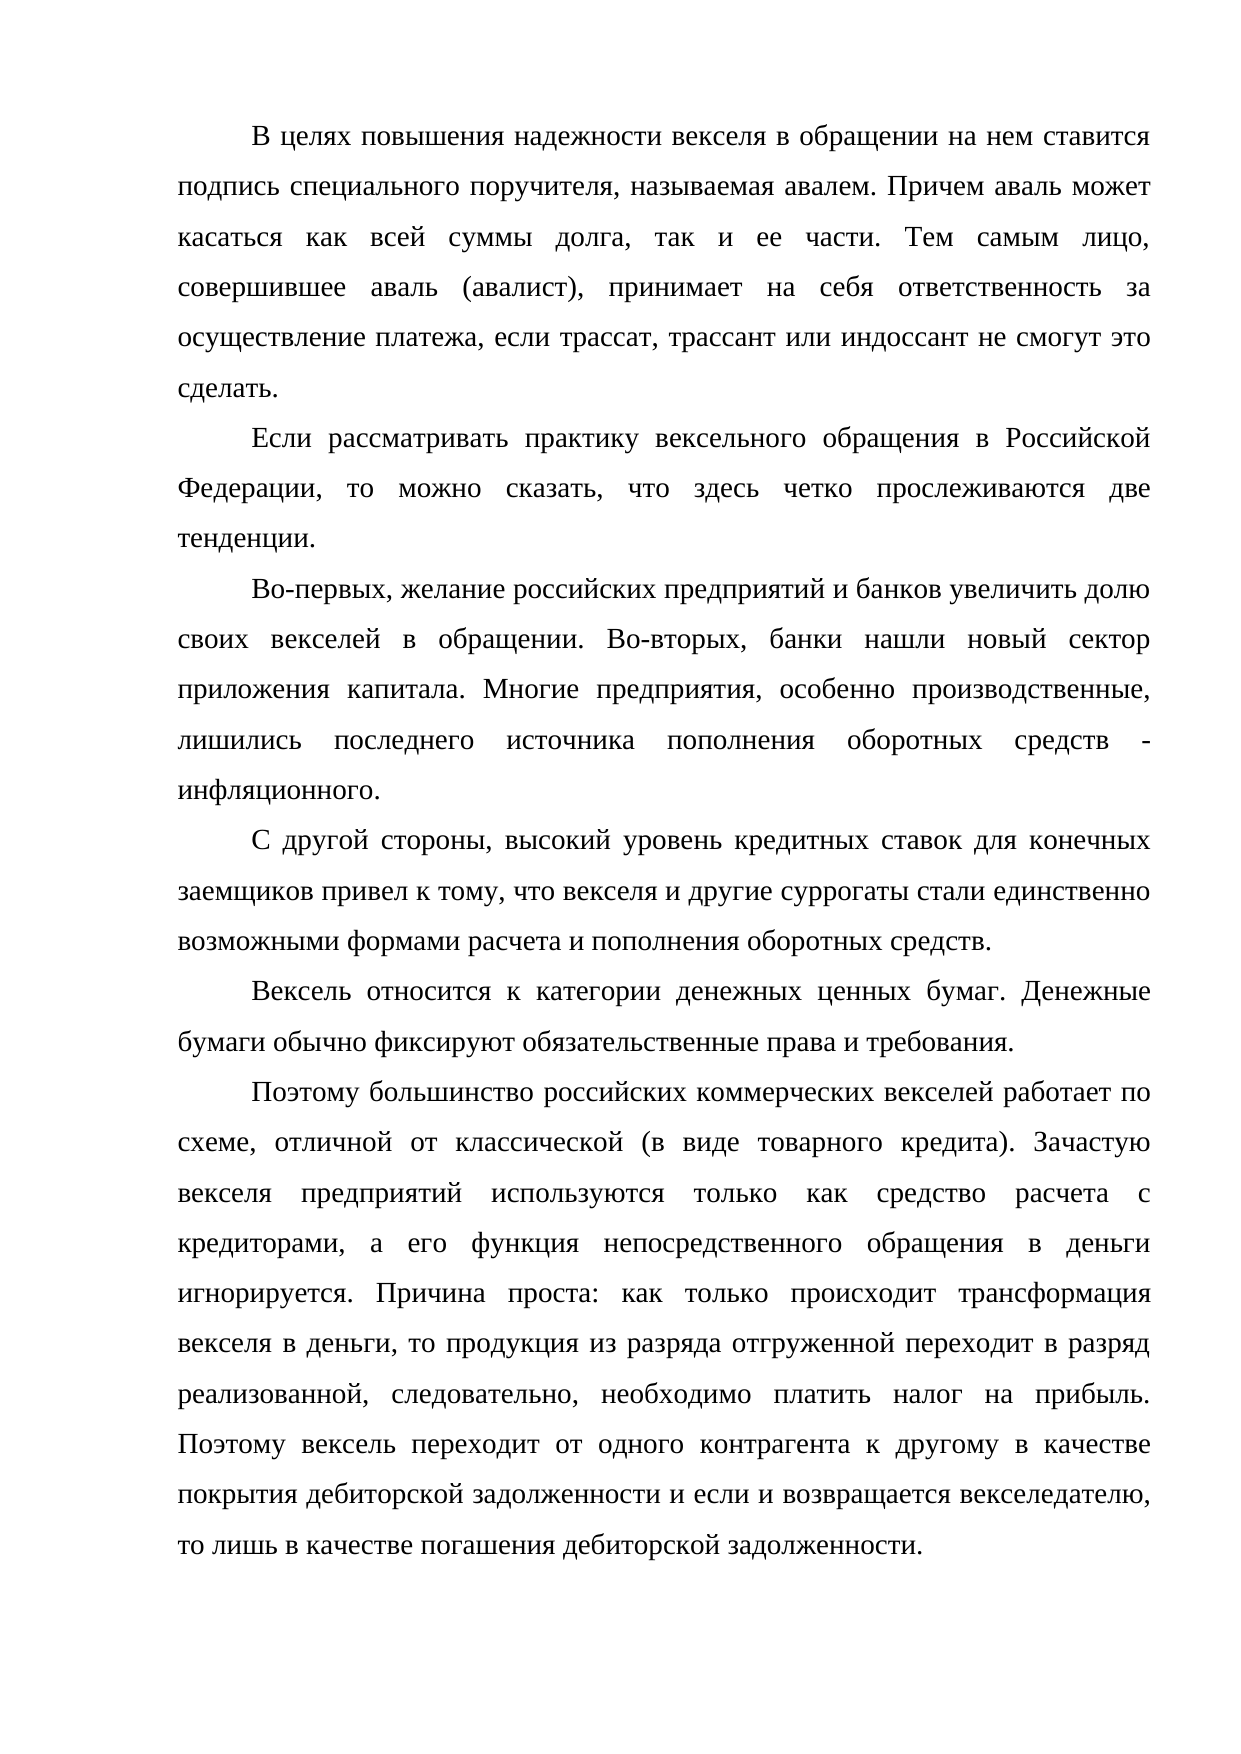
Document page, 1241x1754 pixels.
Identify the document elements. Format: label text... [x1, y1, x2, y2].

text Вексель относится к категории денежных ценных бумаг. Денежные бумаги обычно фиксируют обязательственные права и требования. [177, 973, 1152, 1057]
text Поэтому большинство российских коммерческих векселей работает по схеме, отличной от классической (в виде товарного кредита). Зачастую векселя предприятий используются только как средство расчета с кредиторами, а его функция непосредственного обращения в деньги игнорируется. Причина проста: как только происходит трансформация векселя в деньги, то продукция из разряда отгруженной переходит в разряд реализованной, следовательно, необходимо платить налог на прибыль. Поэтому вексель переходит от одного контрагента к другому в качестве покрытия дебиторской задолженности и если и возвращается векселедателю, то лишь в качестве погашения дебиторской задолженности. [177, 1074, 1152, 1560]
text В целях повышения надежности векселя в обращении на нем ставится подпись специального поручителя, называемая авалем. Причем аваль может касаться как всей суммы долга, так и ее части. Тем самым лицо, совершившее аваль (авалист), принимает на себя ответственность за осуществление платежа, если трассат, трассант или индоссант не смогут это сделать. [177, 118, 1152, 403]
text С другой стороны, высокий уровень кредитных ставок для конечных заемщиков привел к тому, что векселя и другие суррогаты стали единственно возможными формами расчета и пополнения оборотных средств. [177, 822, 1152, 957]
text Если рассматривать практику вексельного обращения в Российской Федерации, то можно сказать, что здесь четко прослеживаются две тенденции. [177, 420, 1152, 554]
text Во-первых, желание российских предприятий и банков увеличить долю своих векселей в обращении. Во-вторых, банки нашли новый сектор приложения капитала. Многие предприятия, особенно производственные, лишились последнего источника пополнения оборотных средств - инфляционного. [177, 571, 1152, 806]
